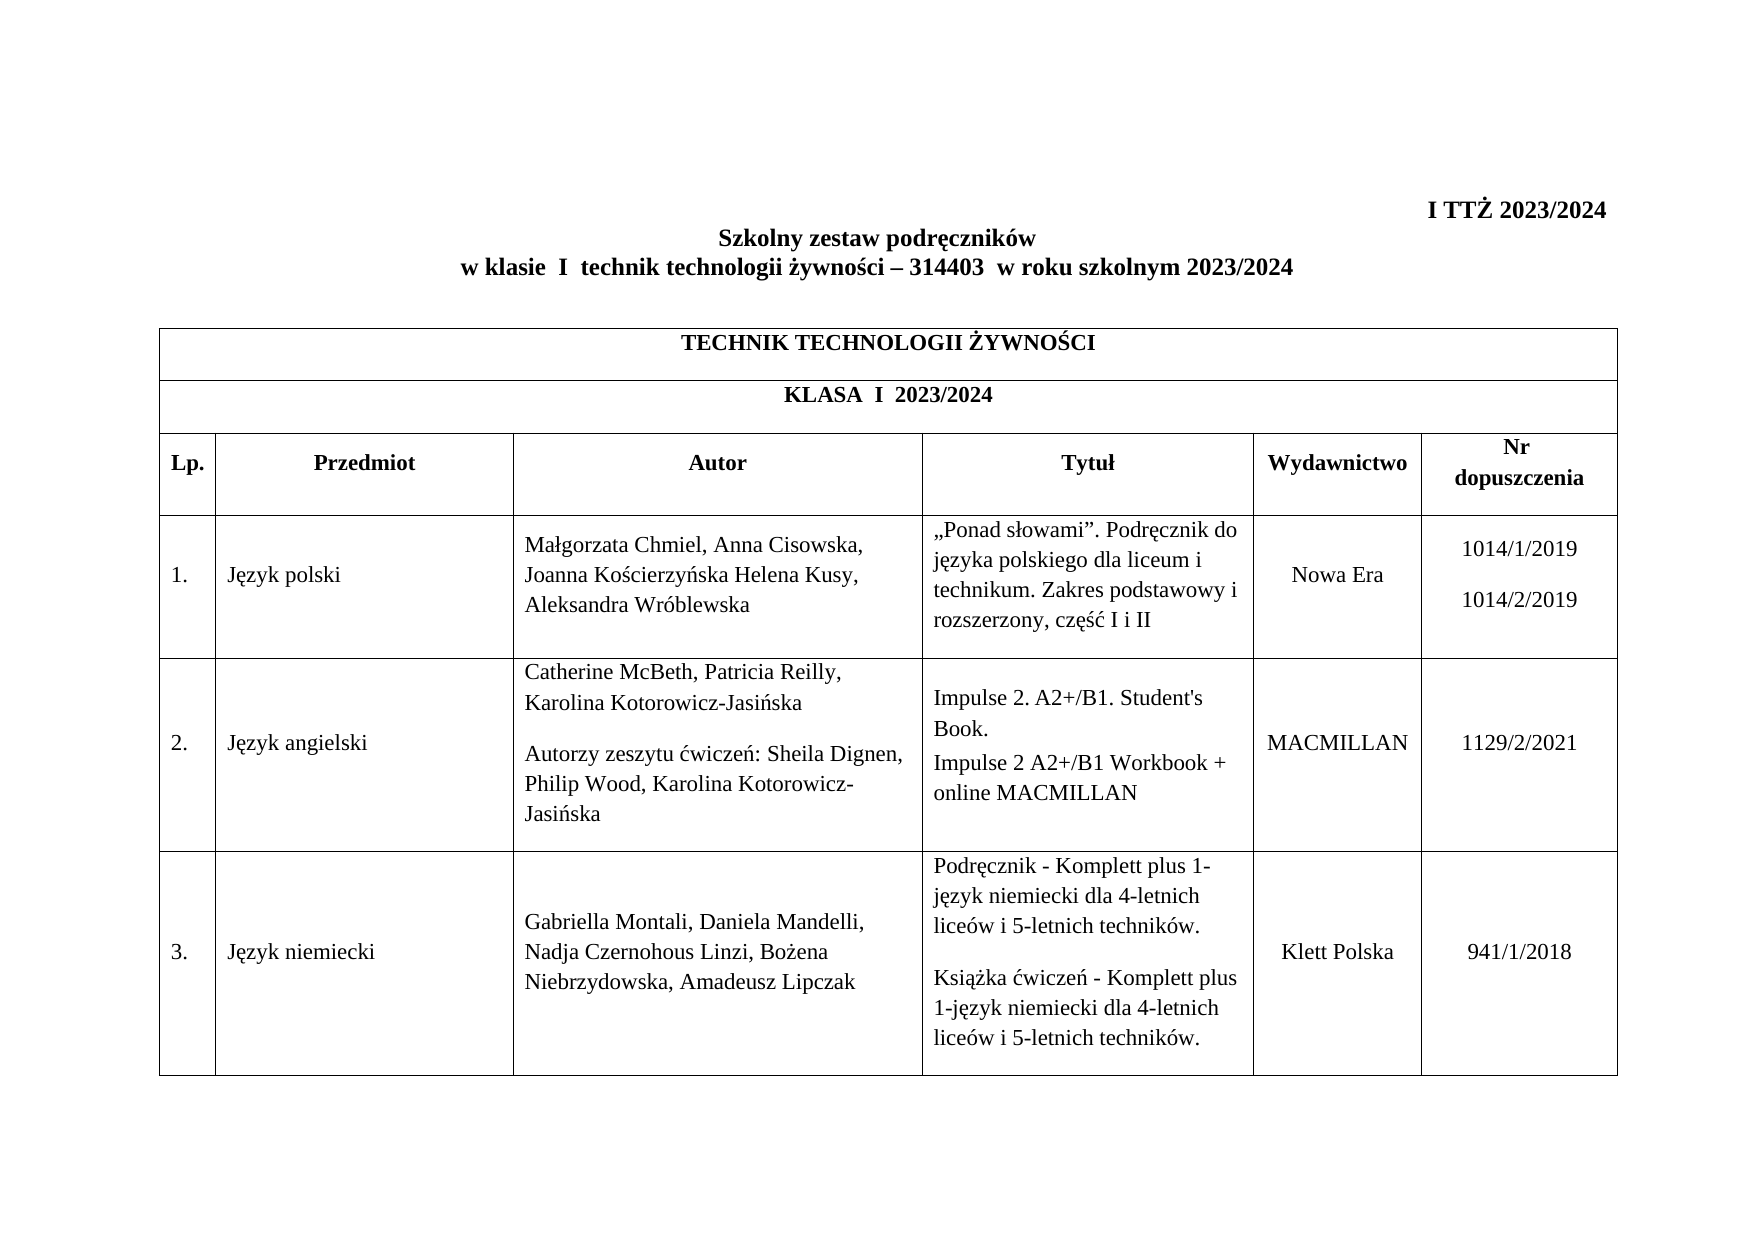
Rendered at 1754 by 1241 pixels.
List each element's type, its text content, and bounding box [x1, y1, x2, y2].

table_cell Język polski [216, 516, 513, 657]
table_cell Nowa Era [1254, 516, 1421, 657]
table_cell 1129/2/2021 [1422, 659, 1617, 851]
text I TTŻ 2023/2024 [148, 195, 1606, 223]
table_cell Małgorzata Chmiel, Anna Cisowska, Joanna Kościerzyńska Helena Kusy, Aleksandra Wróblewska [514, 516, 922, 657]
table_cell Lp. [160, 434, 215, 515]
table_cell 941/1/2018 [1422, 852, 1617, 1075]
table_cell Autor [514, 434, 922, 515]
table_header TECHNIK TECHNOLOGII ŻYWNOŚCI [160, 329, 1617, 380]
table_cell Tytuł [923, 434, 1253, 515]
table_cell 1. [160, 516, 215, 657]
table_cell Impulse 2. A2+/B1. Student's Book. Impulse 2 A2+/B1 Workbook + online MACMILLAN [923, 659, 1253, 851]
table_cell KLASA I 2023/2024 [160, 381, 1617, 432]
table_cell Nr dopuszczenia [1422, 434, 1617, 515]
table_cell Podręcznik - Komplett plus 1-język niemiecki dla 4-letnich liceów i 5-letnich techników. Książka ćwiczeń - Komplett plus 1-język niemiecki dla 4-letnich liceów i 5-letnich techników. [923, 852, 1253, 1075]
table_cell Klett Polska [1254, 852, 1421, 1075]
table_cell 3. [160, 852, 215, 1075]
table_cell 2. [160, 659, 215, 851]
table_cell Wydawnictwo [1254, 434, 1421, 515]
text Szkolny zestaw podręczników [148, 223, 1606, 252]
text w klasie I technik technologii żywności – 314403 w roku szkolnym 2023/2024 [148, 252, 1606, 281]
table_cell MACMILLAN [1254, 659, 1421, 851]
table_cell Język angielski [216, 659, 513, 851]
table_cell Catherine McBeth, Patricia Reilly, Karolina Kotorowicz-Jasińska Autorzy zeszytu ćwiczeń: Sheila Dignen, Philip Wood, Karolina Kotorowicz-Jasińska [514, 659, 922, 851]
table_cell Przedmiot [216, 434, 513, 515]
table_cell 1014/1/2019 1014/2/2019 [1422, 516, 1617, 657]
table_cell Gabriella Montali, Daniela Mandelli, Nadja Czernohous Linzi, Bożena Niebrzydowska, Amadeusz Lipczak [514, 852, 922, 1075]
table_cell „Ponad słowami”. Podręcznik do języka polskiego dla liceum i technikum. Zakres podstawowy i rozszerzony, część I i II [923, 516, 1253, 657]
table_cell Język niemiecki [216, 852, 513, 1075]
